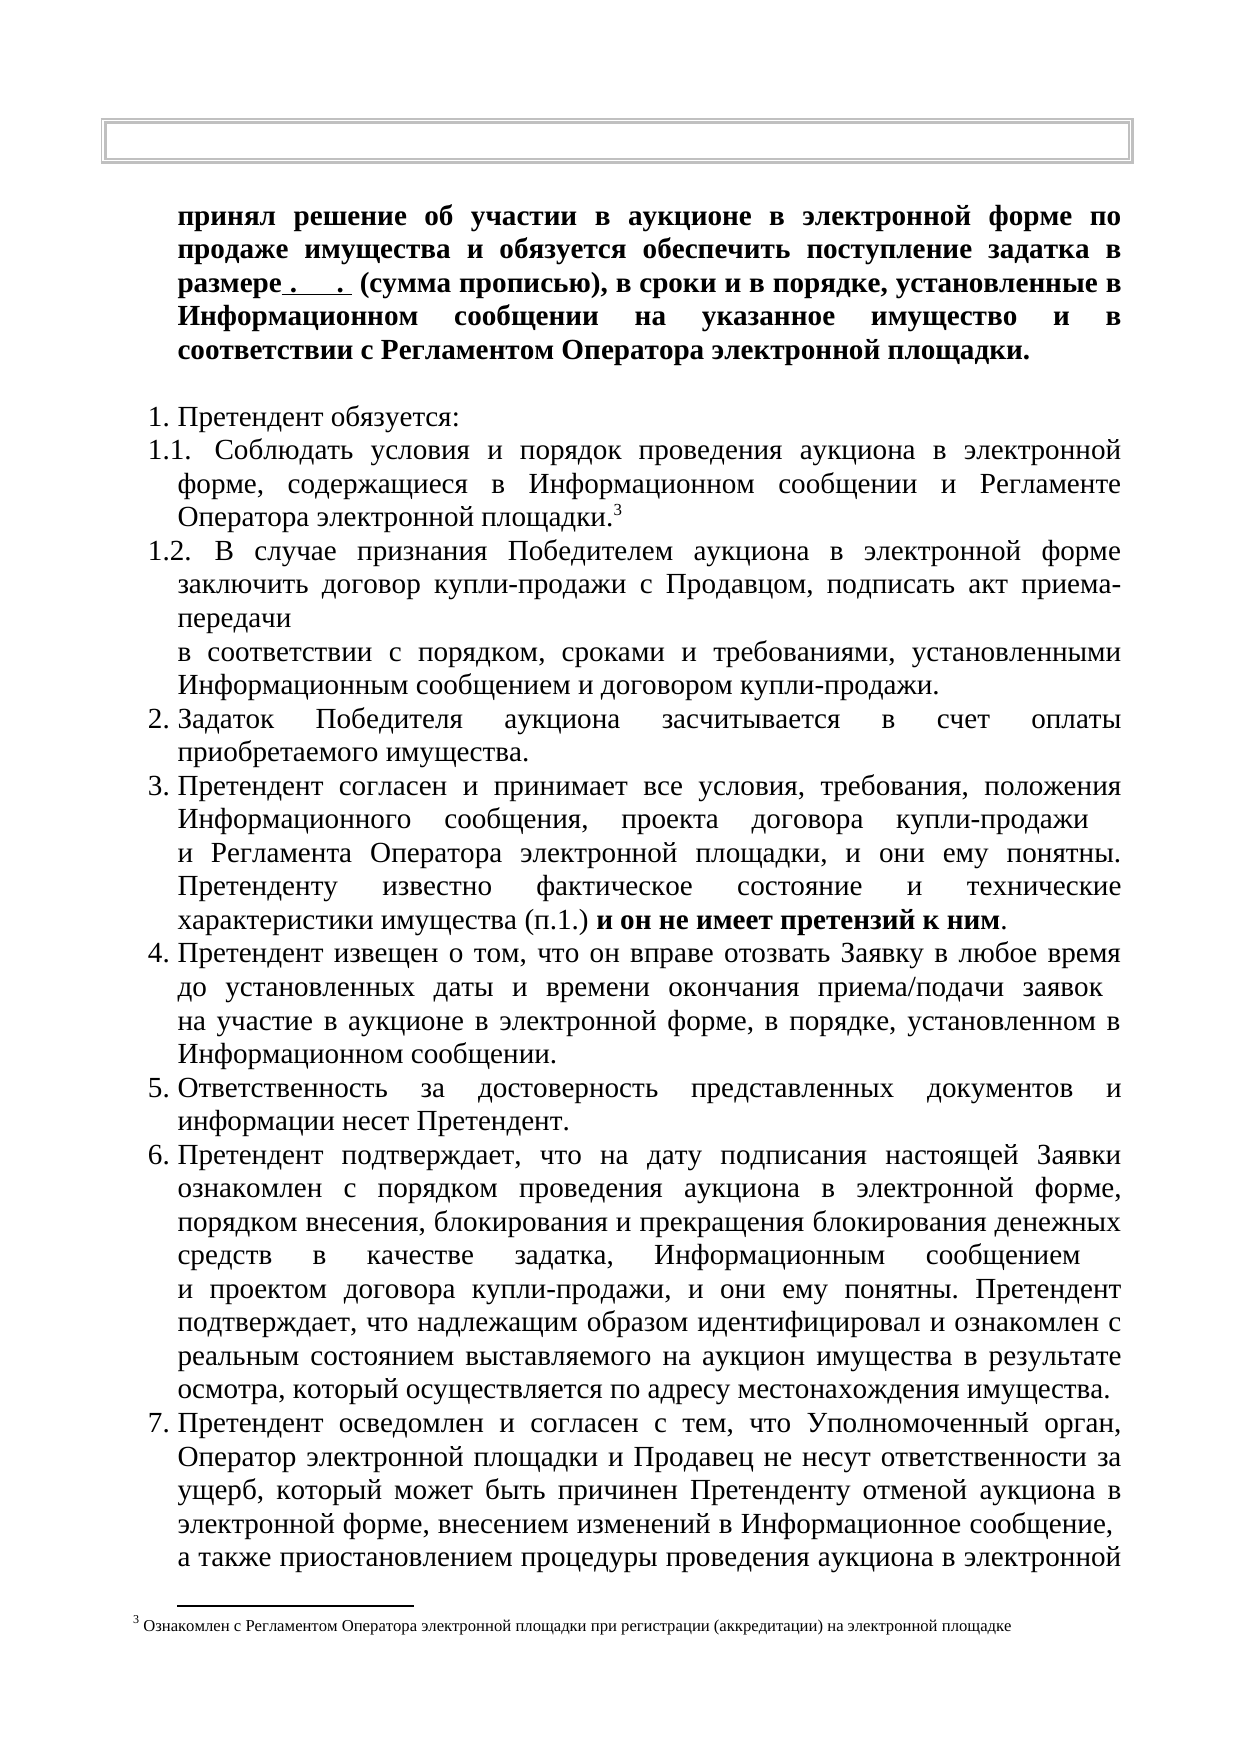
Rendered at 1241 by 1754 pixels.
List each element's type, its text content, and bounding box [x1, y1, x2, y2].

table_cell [107, 124, 1128, 158]
list Ответственность за достоверность представленных документов и информации несет Претендент. [148, 1070, 1122, 1137]
text принял решение об участии в аукционе в электронной форме по продаже имущества и обязуется обеспечить поступление задатка в размере . . (сумма прописью), в сроки и в порядке, установленные в Информационном сообщении на указанное имущество и в соответствии с Регламентом Оператора электронной площадки. [177, 198, 1122, 365]
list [148, 1405, 1122, 1573]
list В случае признания Победителем аукциона в электронной форме заключить договор купли-продажи с Продавцом, подписать акт приема-передачи в соответствии с порядком, сроками и требованиями, установленными Информационным сообщением и договором купли-продажи. [148, 533, 1122, 701]
list Соблюдать условия и порядок проведения аукциона в электронной форме, содержащиеся в Информационном сообщении и Регламенте Оператора электронной площадки. [148, 432, 1122, 533]
list Претендент обязуется: [148, 399, 1122, 432]
list Задаток Победителя аукциона засчитывается в счет оплаты приобретаемого имущества. [148, 701, 1122, 768]
list Претендент согласен и принимает все условия, требования, положения Информационного сообщения, проекта договора купли-продажи и Регламента Оператора электронной площадки, и они ему понятны. Претенденту известно фактическое состояние и технические характеристики имущества (п.1.) и он не имеет претензий к ним. [148, 768, 1122, 936]
list Претендент подтверждает, что на дату подписания настоящей Заявки ознакомлен с порядком проведения аукциона в электронной форме, порядком внесения, блокирования и прекращения блокирования денежных средств в качестве задатка, Информационным сообщением и проектом договора купли-продажи, и они ему понятны. Претендент подтверждает, что надлежащим образом идентифицировал и ознакомлен с реальным состоянием выставляемого на аукцион имущества в результате осмотра, который осуществляется по адресу местонахождения имущества. [148, 1137, 1122, 1405]
list Претендент извещен о том, что он вправе отозвать Заявку в любое время до установленных даты и времени окончания приема/подачи заявок на участие в аукционе в электронной форме, в порядке, установленном в Информационном сообщении. [148, 936, 1122, 1070]
